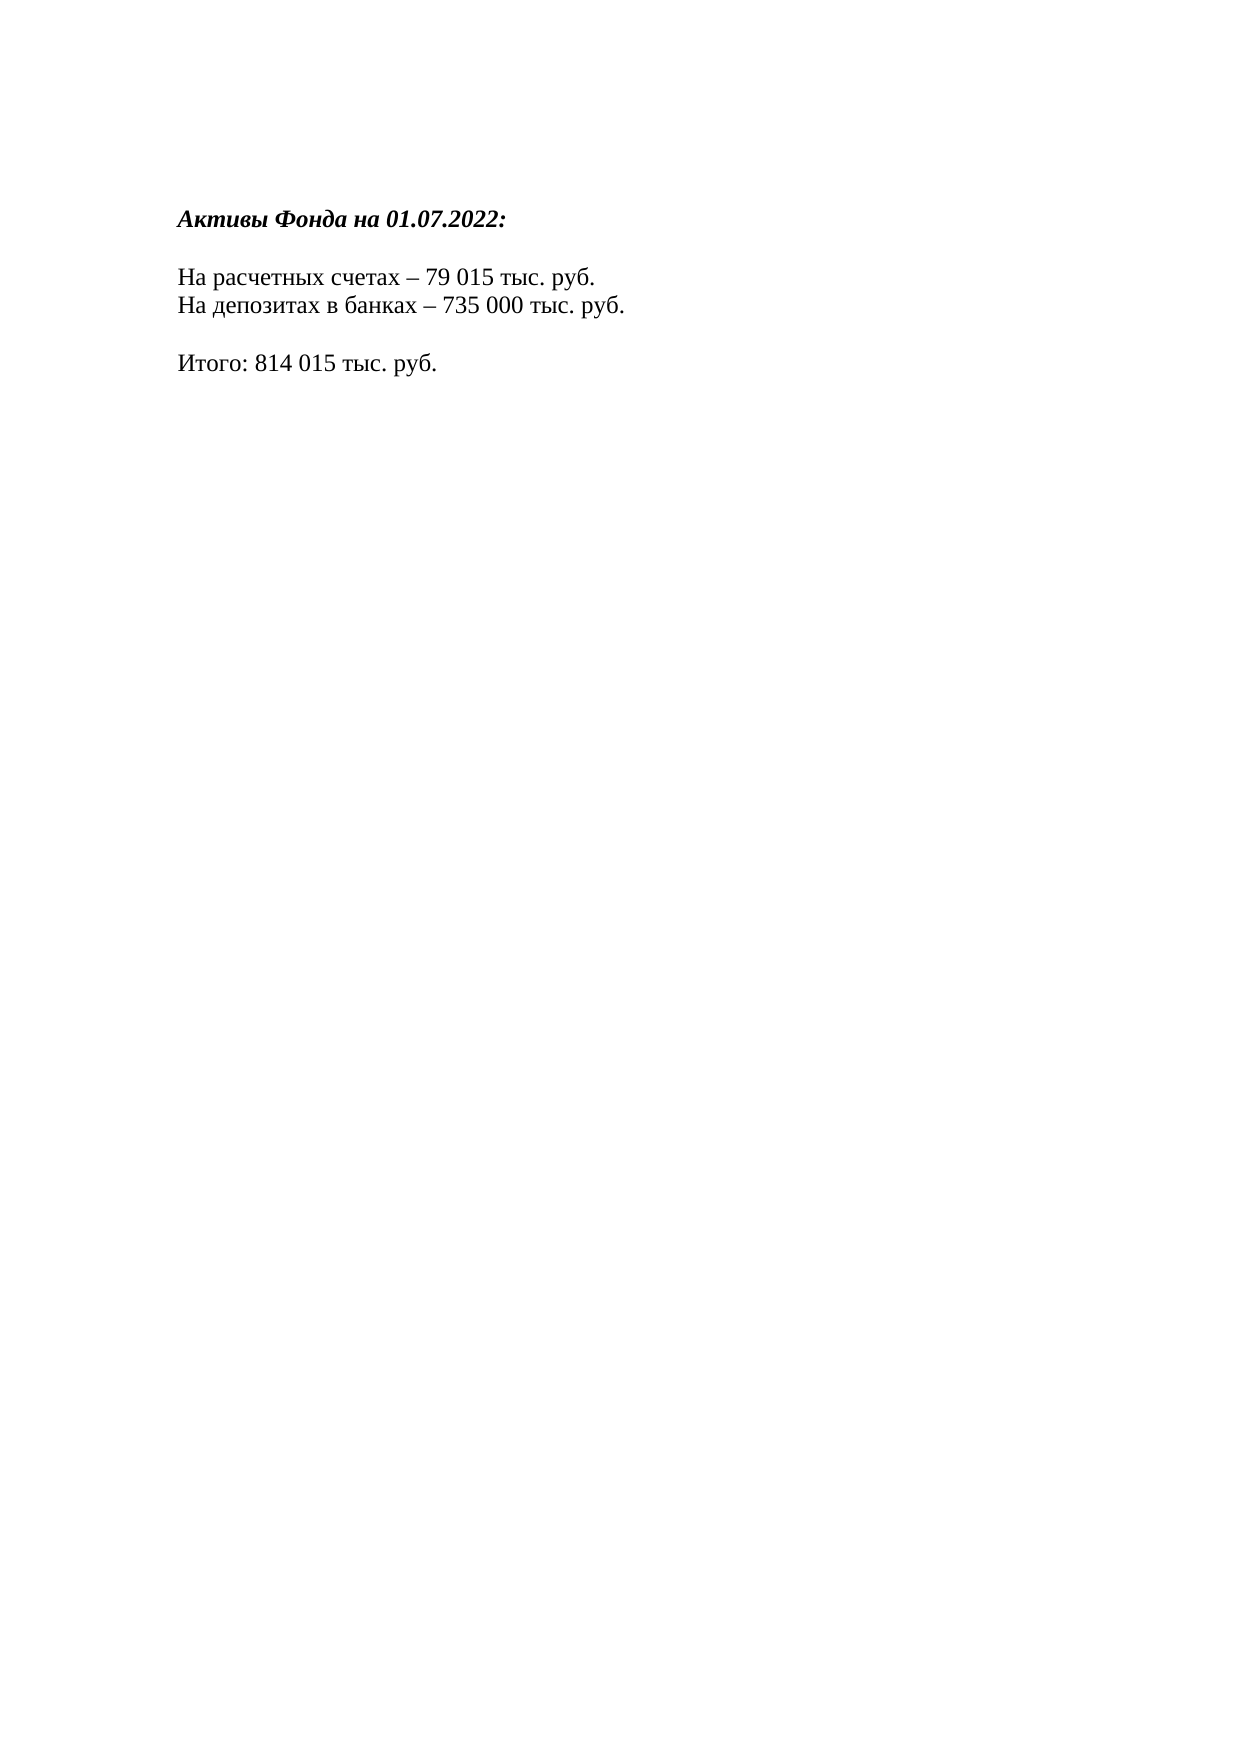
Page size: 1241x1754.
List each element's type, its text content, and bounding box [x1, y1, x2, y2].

text Активы Фонда на 01.07.2022: [177, 204, 1152, 233]
text На депозитах в банках – 735 000 тыс. руб. [177, 291, 1152, 319]
text На расчетных счетах – 79 015 тыс. руб. [177, 262, 1152, 291]
text Итого: 814 015 тыс. руб. [177, 348, 1152, 377]
